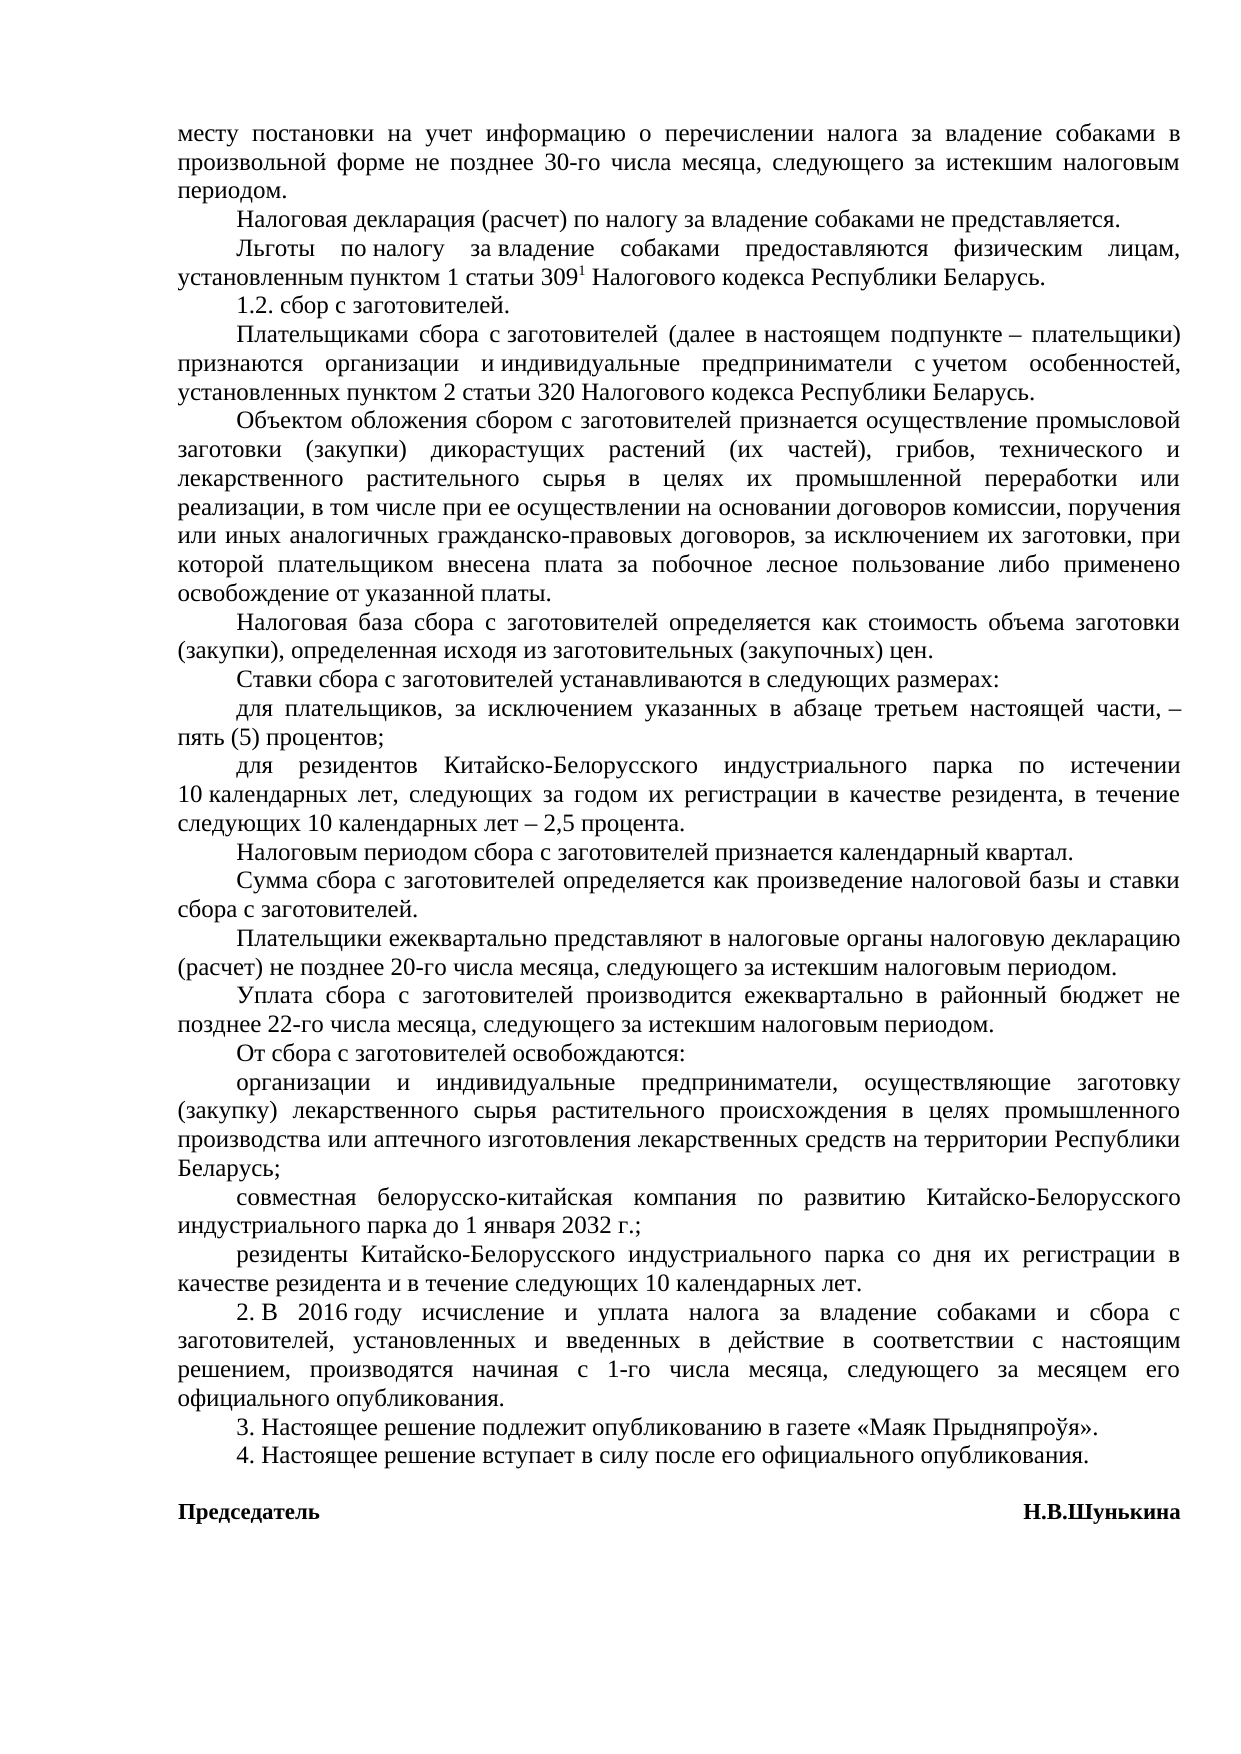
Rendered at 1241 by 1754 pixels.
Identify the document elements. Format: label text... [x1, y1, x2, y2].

text 4. Настоящее решение вступает в силу после его официального опубликования. [177, 1441, 1181, 1469]
text 3. Настоящее решение подлежит опубликованию в газете «Маяк Прыдняпроўя». [177, 1412, 1181, 1441]
text Налоговая декларация (расчет) по налогу за владение собаками не представляется. [177, 204, 1181, 233]
text 1.2. сбор с заготовителей. [177, 291, 1181, 319]
text Плательщики ежеквартально представляют в налоговые органы налоговую декларацию (расчет) не позднее 20-го числа месяца, следующего за истекшим налоговым периодом. [177, 923, 1181, 981]
text Налоговым периодом сбора с заготовителей признается календарный квартал. [177, 837, 1181, 866]
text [177, 118, 1181, 204]
text От сбора с заготовителей освобождаются: [177, 1038, 1181, 1067]
text организации и индивидуальные предприниматели, осуществляющие заготовку (закупку) лекарственного сырья растительного происхождения в целях промышленного производства или аптечного изготовления лекарственных средств на территории Республики Беларусь; [177, 1067, 1181, 1182]
table_header Н.В.Шунькина [679, 1498, 1181, 1524]
text Льготы по налогу за владение собаками предоставляются физическим лицам, установленным пунктом 1 статьи 3091 Налогового кодекса Республики Беларусь. [177, 233, 1181, 291]
text резиденты Китайско-Белорусского индустриального парка со дня их регистрации в качестве резидента и в течение следующих 10 календарных лет. [177, 1239, 1181, 1297]
table_header Председатель [177, 1498, 679, 1524]
text Ставки сбора с заготовителей устанавливаются в следующих размерах: [177, 664, 1181, 693]
text для плательщиков, за исключением указанных в абзаце третьем настоящей части, – пять (5) процентов; [177, 693, 1181, 751]
text Сумма сбора с заготовителей определяется как произведение налоговой базы и ставки сбора с заготовителей. [177, 866, 1181, 923]
text для резидентов Китайско-Белорусского индустриального парка по истечении 10 календарных лет, следующих за годом их регистрации в качестве резидента, в течение следующих 10 календарных лет – 2,5 процента. [177, 751, 1181, 837]
text Объектом обложения сбором с заготовителей признается осуществление промысловой заготовки (закупки) дикорастущих растений (их частей), грибов, технического и лекарственного растительного сырья в целях их промышленной переработки или реализации, в том числе при ее осуществлении на основании договоров комиссии, поручения или иных аналогичных гражданско-правовых договоров, за исключением их заготовки, при которой плательщиком внесена плата за побочное лесное пользование либо применено освобождение от указанной платы. [177, 406, 1181, 607]
text Налоговая база сбора с заготовителей определяется как стоимость объема заготовки (закупки), определенная исходя из заготовительных (закупочных) цен. [177, 607, 1181, 664]
text Уплата сбора с заготовителей производится ежеквартально в районный бюджет не позднее 22-го числа месяца, следующего за истекшим налоговым периодом. [177, 981, 1181, 1038]
text 2. В 2016 году исчисление и уплата налога за владение собаками и сбора с заготовителей, установленных и введенных в действие в соответствии с настоящим решением, производятся начиная с 1-го числа месяца, следующего за месяцем его официального опубликования. [177, 1297, 1181, 1412]
text совместная белорусско-китайская компания по развитию Китайско-Белорусского индустриального парка до 1 января 2032 г.; [177, 1182, 1181, 1239]
text Плательщиками сбора с заготовителей (далее в настоящем подпункте – плательщики) признаются организации и индивидуальные предприниматели с учетом особенностей, установленных пунктом 2 статьи 320 Налогового кодекса Республики Беларусь. [177, 319, 1181, 406]
